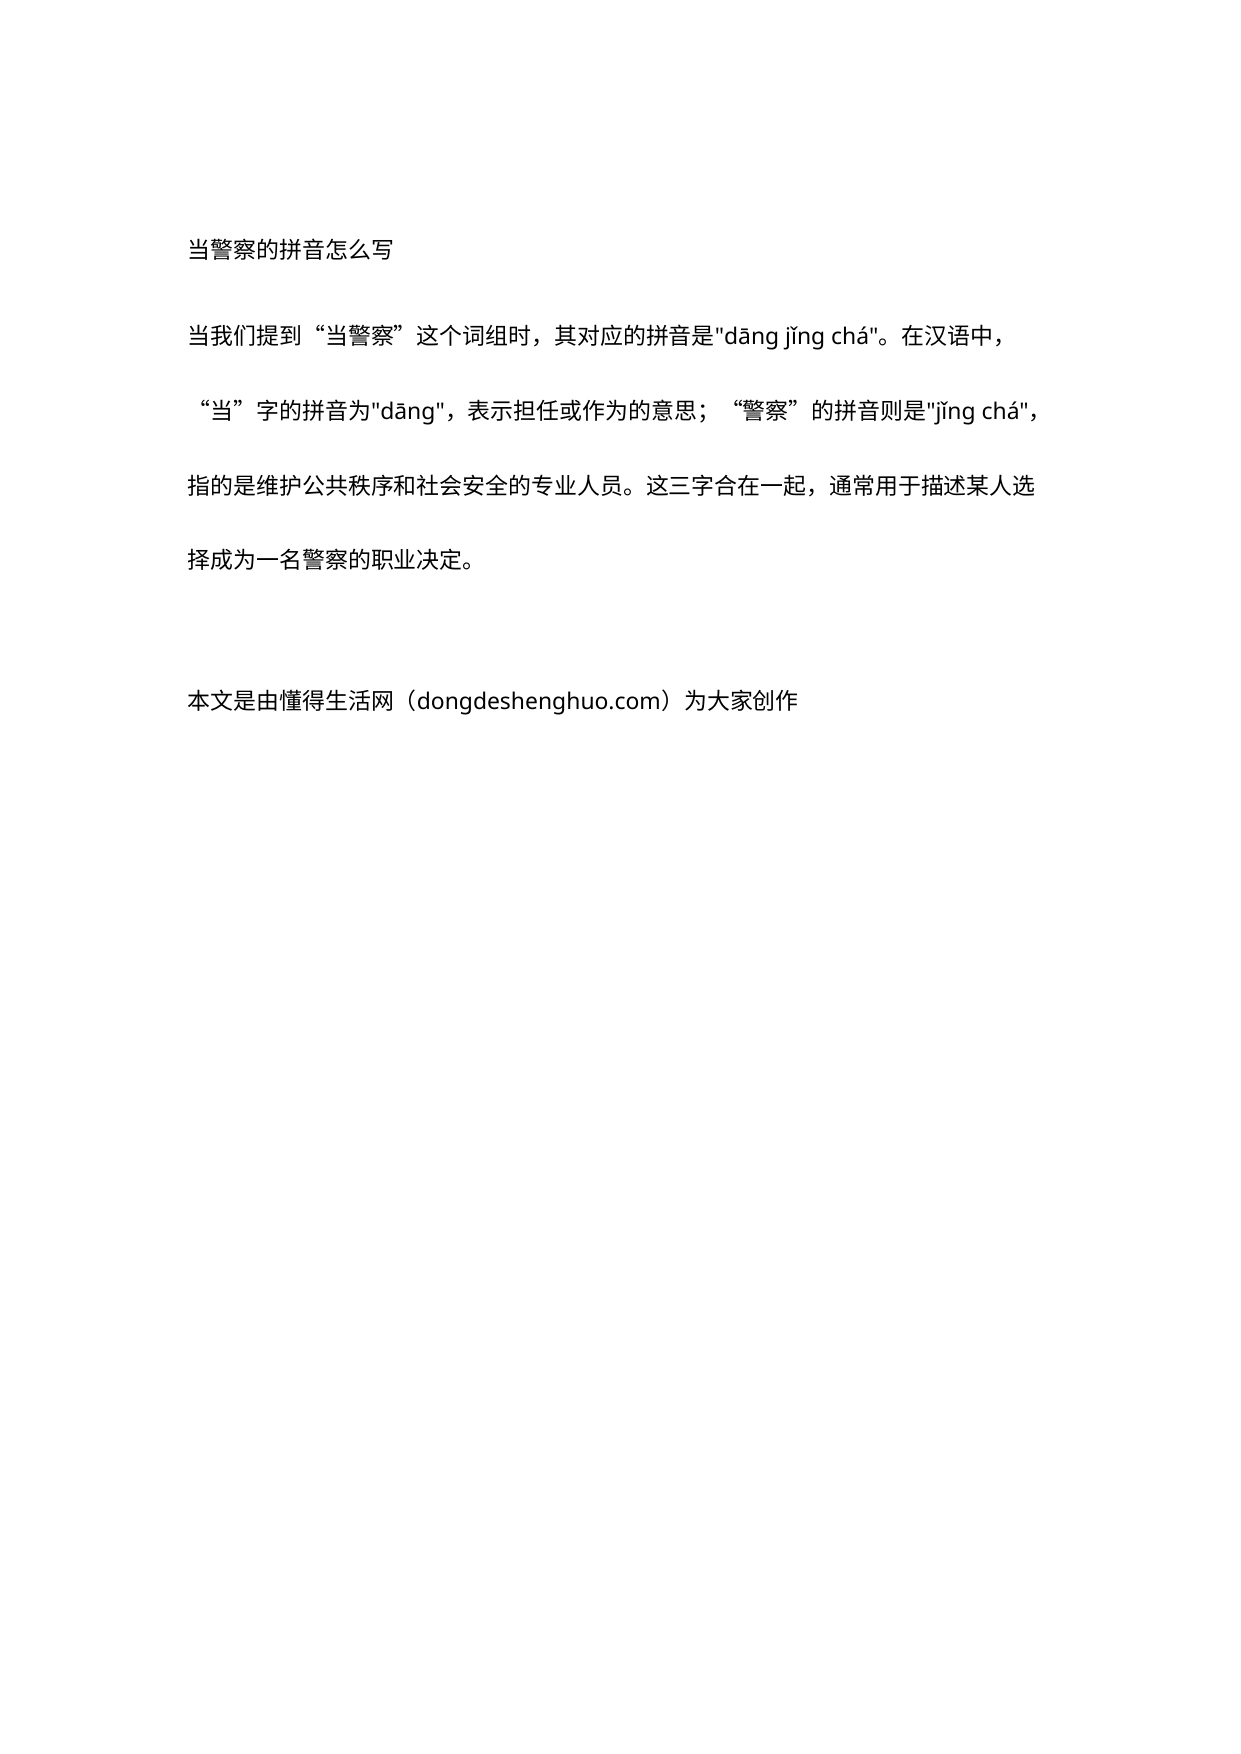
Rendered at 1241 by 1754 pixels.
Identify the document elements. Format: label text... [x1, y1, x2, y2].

text 当我们提到“当警察”这个词组时，其对应的拼音是"dāng jǐng chá"。在汉语中，“当”字的拼音为"dāng"，表示担任或作为的意思；“警察”的拼音则是"jǐng chá"，指的是维护公共秩序和社会安全的专业人员。这三字合在一起，通常用于描述某人选择成为一名警察的职业决定。 [187, 302, 1053, 591]
text 本文是由懂得生活网（dongdeshenghuo.com）为大家创作 [187, 667, 1053, 732]
text 当警察的拼音怎么写 [187, 216, 1053, 281]
